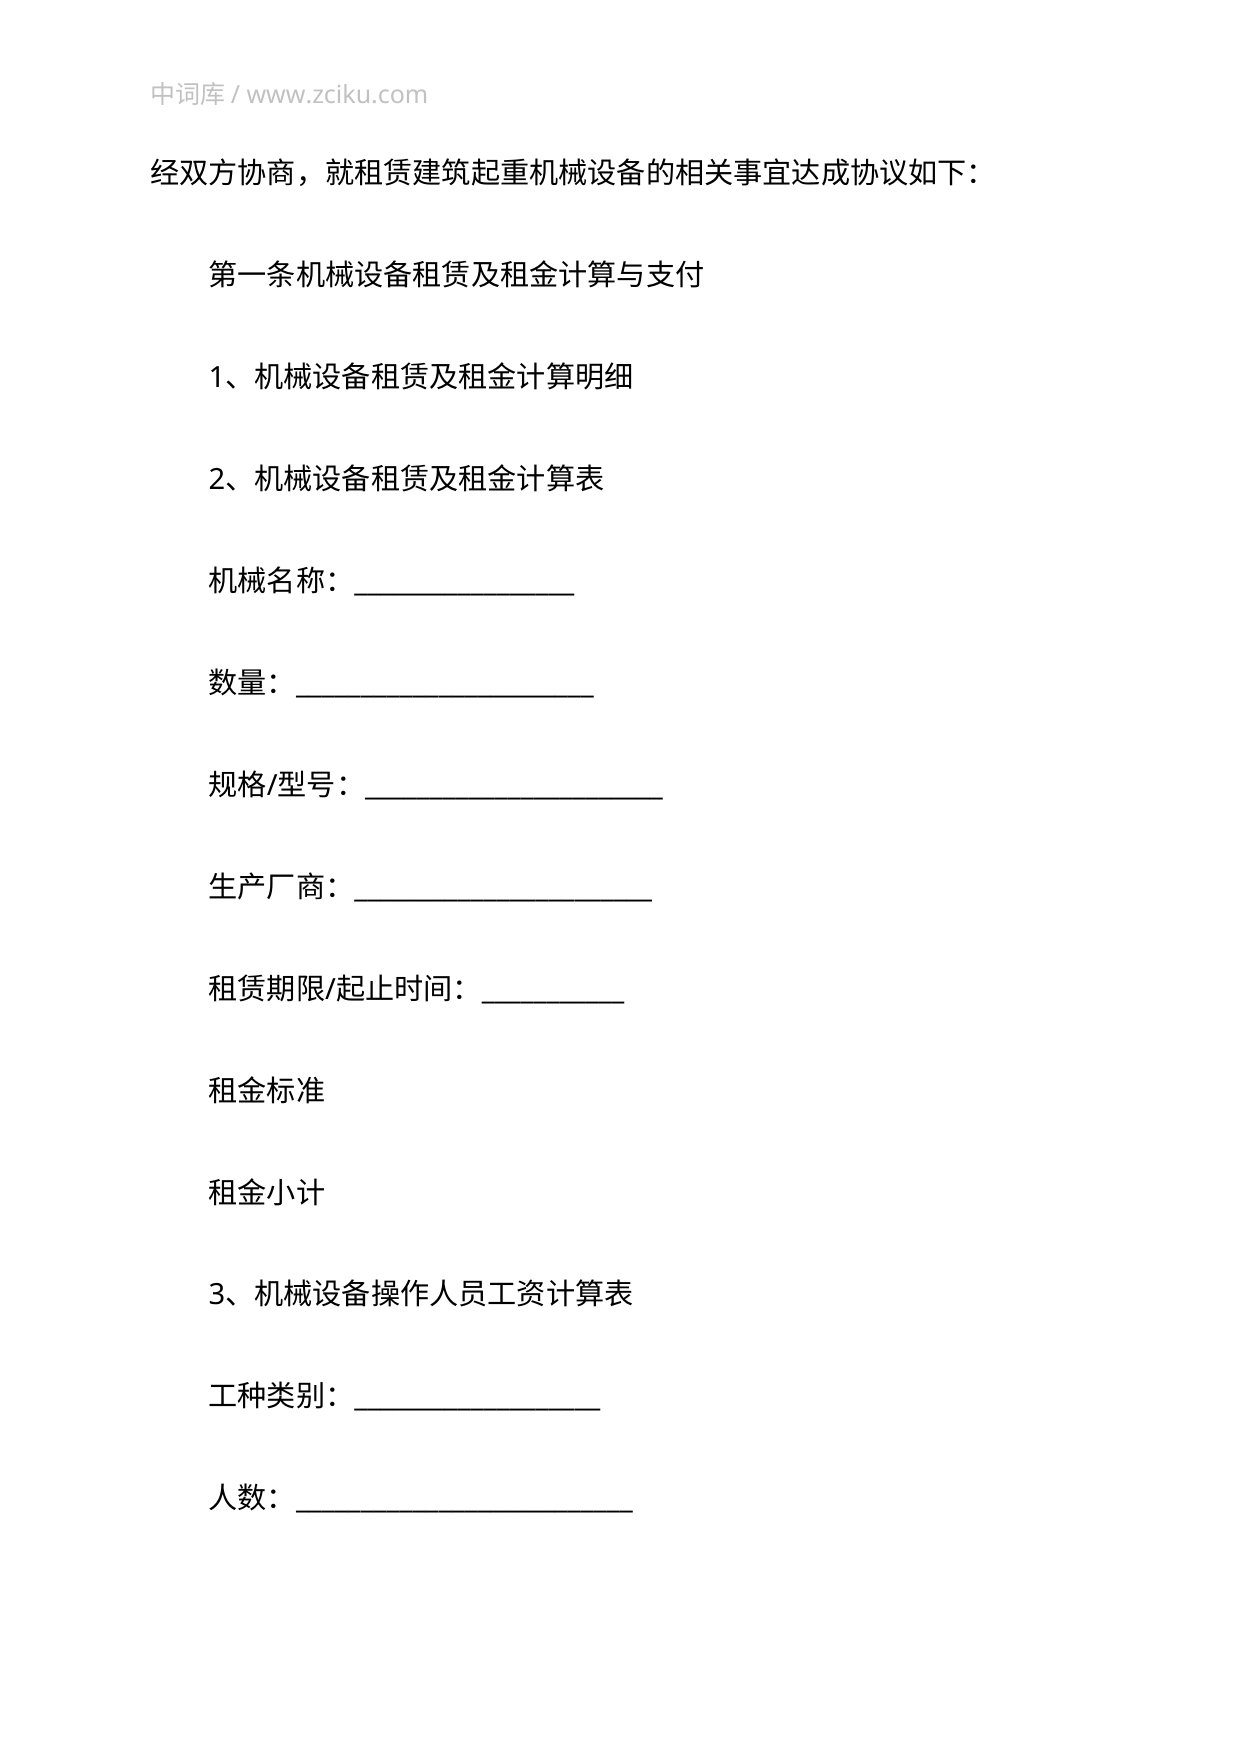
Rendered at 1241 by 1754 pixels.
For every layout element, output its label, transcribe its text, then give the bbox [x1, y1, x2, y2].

text 人数：__________________________ [150, 1475, 1090, 1517]
text 工种类别：___________________ [150, 1373, 1090, 1415]
text 租金标准 [150, 1067, 1090, 1110]
text 机械名称：_________________ [150, 557, 1090, 600]
text 数量：_______________________ [150, 659, 1090, 702]
text 2、机械设备租赁及租金计算表 [150, 456, 1090, 498]
text 第一条机械设备租赁及租金计算与支付 [150, 252, 1090, 294]
text 租赁期限/起止时间：___________ [150, 965, 1090, 1008]
text 租金小计 [150, 1169, 1090, 1211]
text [150, 150, 1090, 192]
text 1、机械设备租赁及租金计算明细 [150, 353, 1090, 396]
text 3、机械设备操作人员工资计算表 [150, 1271, 1090, 1313]
text 生产厂商：_______________________ [150, 863, 1090, 906]
text 规格/型号：_______________________ [150, 761, 1090, 804]
